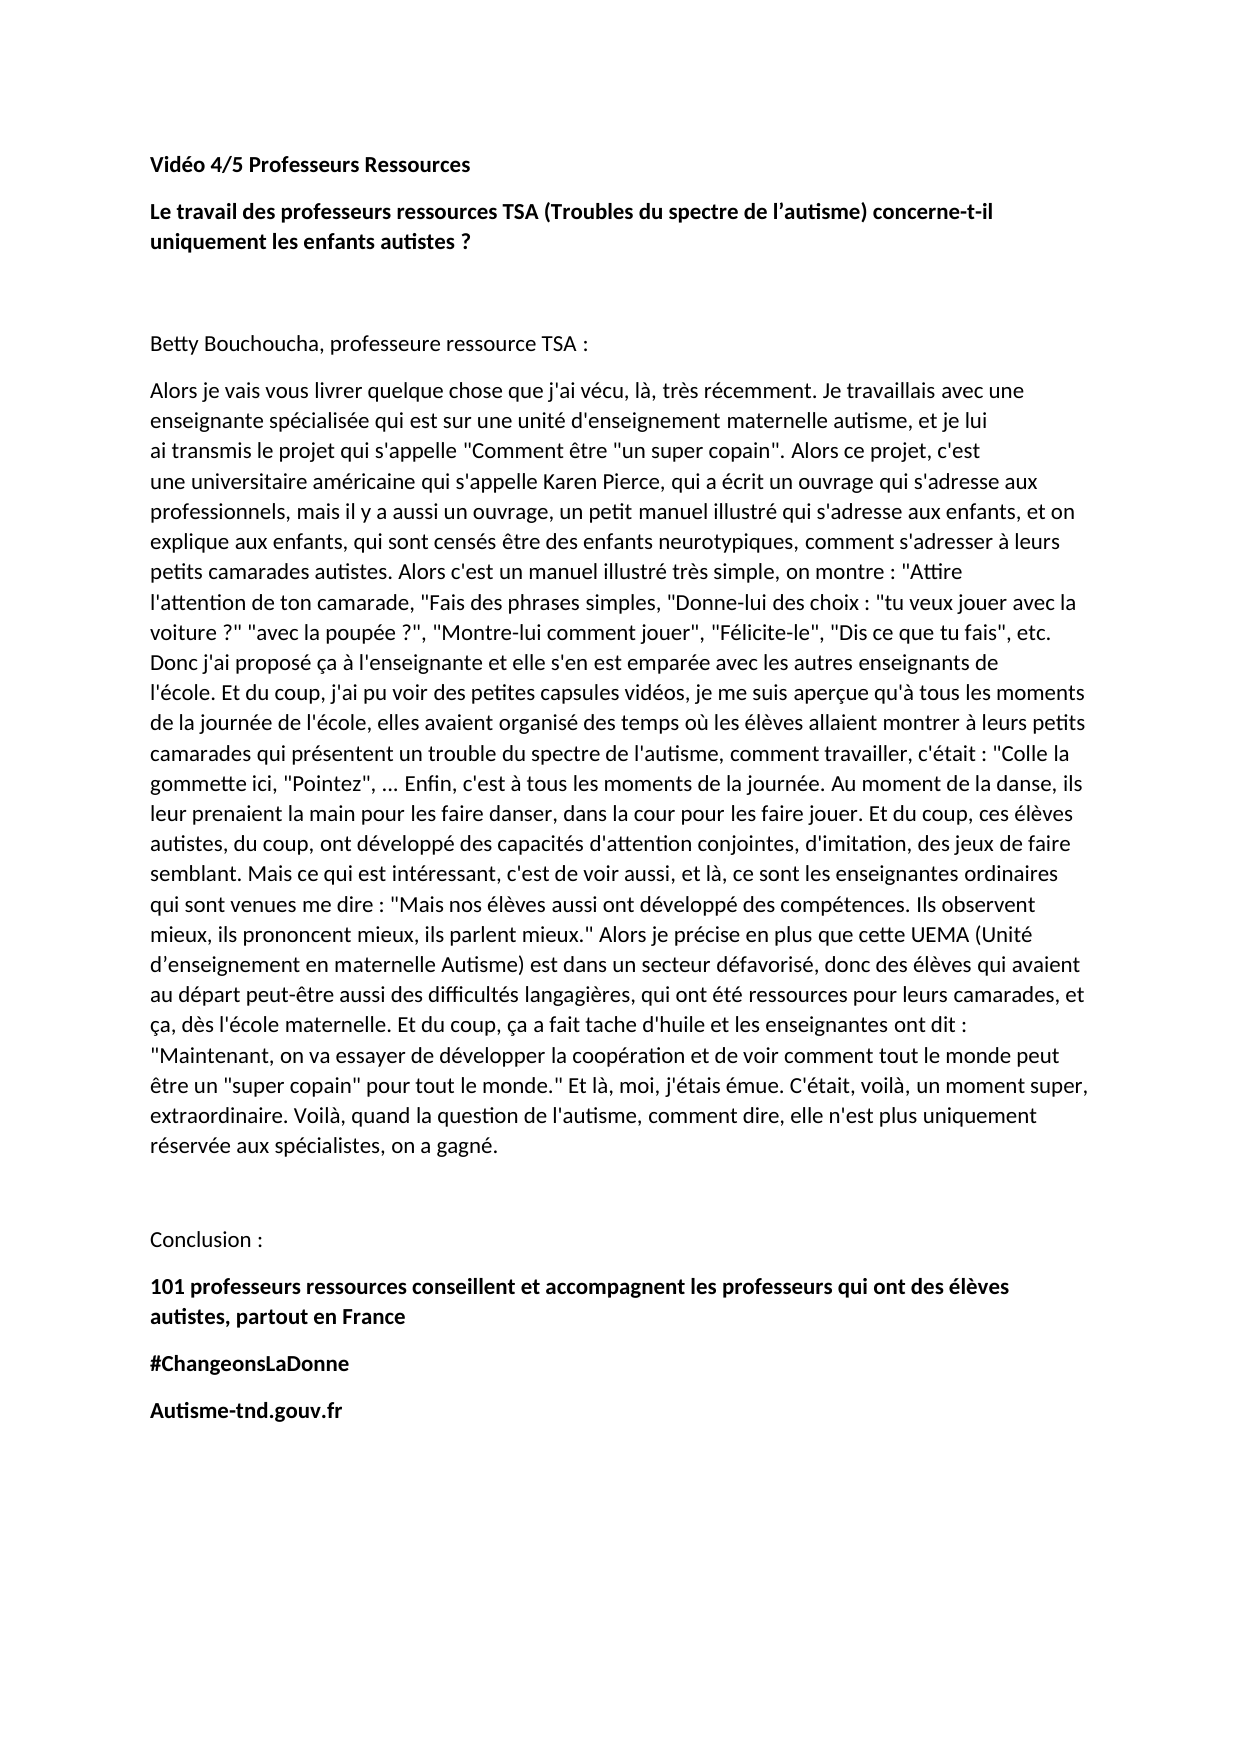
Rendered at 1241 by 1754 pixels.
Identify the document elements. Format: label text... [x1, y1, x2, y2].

text Conclusion : [150, 1225, 1090, 1253]
text Autisme-tnd.gouv.fr [150, 1396, 1090, 1424]
text Le travail des professeurs ressources TSA (Troubles du spectre de l’autisme) concerne-t-il uniquement les enfants autistes ? [150, 197, 1090, 255]
text Alors je vais vous livrer quelque chose que j'ai vécu, là, très récemment. Je travaillais avec une enseignante spécialisée qui est sur une unité d'enseignement maternelle autisme, et je lui ai transmis le projet qui s'appelle "Comment être "un super copain". Alors ce projet, c'est une universitaire américaine qui s'appelle Karen Pierce, qui a écrit un ouvrage qui s'adresse aux professionnels, mais il y a aussi un ouvrage, un petit manuel illustré qui s'adresse aux enfants, et on explique aux enfants, qui sont censés être des enfants neurotypiques, comment s'adresser à leurs petits camarades autistes. Alors c'est un manuel illustré très simple, on montre : "Attire l'attention de ton camarade, "Fais des phrases simples, "Donne-lui des choix : "tu veux jouer avec la voiture ?" "avec la poupée ?", "Montre-lui comment jouer", "Félicite-le", "Dis ce que tu fais", etc. Donc j'ai proposé ça à l'enseignante et elle s'en est emparée avec les autres enseignants de l'école. Et du coup, j'ai pu voir des petites capsules vidéos, je me suis aperçue qu'à tous les moments de la journée de l'école, elles avaient organisé des temps où les élèves allaient montrer à leurs petits camarades qui présentent un trouble du spectre de l'autisme, comment travailler, c'était : "Colle la gommette ici, "Pointez", ... Enfin, c'est à tous les moments de la journée. Au moment de la danse, ils leur prenaient la main pour les faire danser, dans la cour pour les faire jouer. Et du coup, ces élèves autistes, du coup, ont développé des capacités d'attention conjointes, d'imitation, des jeux de faire semblant. Mais ce qui est intéressant, c'est de voir aussi, et là, ce sont les enseignantes ordinaires qui sont venues me dire : "Mais nos élèves aussi ont développé des compétences. Ils observent mieux, ils prononcent mieux, ils parlent mieux." Alors je précise en plus que cette UEMA (Unité d’enseignement en maternelle Autisme) est dans un secteur défavorisé, donc des élèves qui avaient au départ peut-être aussi des difficultés langagières, qui ont été ressources pour leurs camarades, et ça, dès l'école maternelle. Et du coup, ça a fait tache d'huile et les enseignantes ont dit : "Maintenant, on va essayer de développer la coopération et de voir comment tout le monde peut être un "super copain" pour tout le monde." Et là, moi, j'étais émue. C'était, voilà, un moment super, extraordinaire. Voilà, quand la question de l'autisme, comment dire, elle n'est plus uniquement réservée aux spécialistes, on a gagné. [150, 376, 1090, 1159]
text Vidéo 4/5 Professeurs Ressources [150, 150, 1090, 178]
text Betty Bouchoucha, professeure ressource TSA : [150, 329, 1090, 357]
text #ChangeonsLaDonne [150, 1349, 1090, 1377]
text 101 professeurs ressources conseillent et accompagnent les professeurs qui ont des élèves autistes, partout en France [150, 1272, 1090, 1330]
